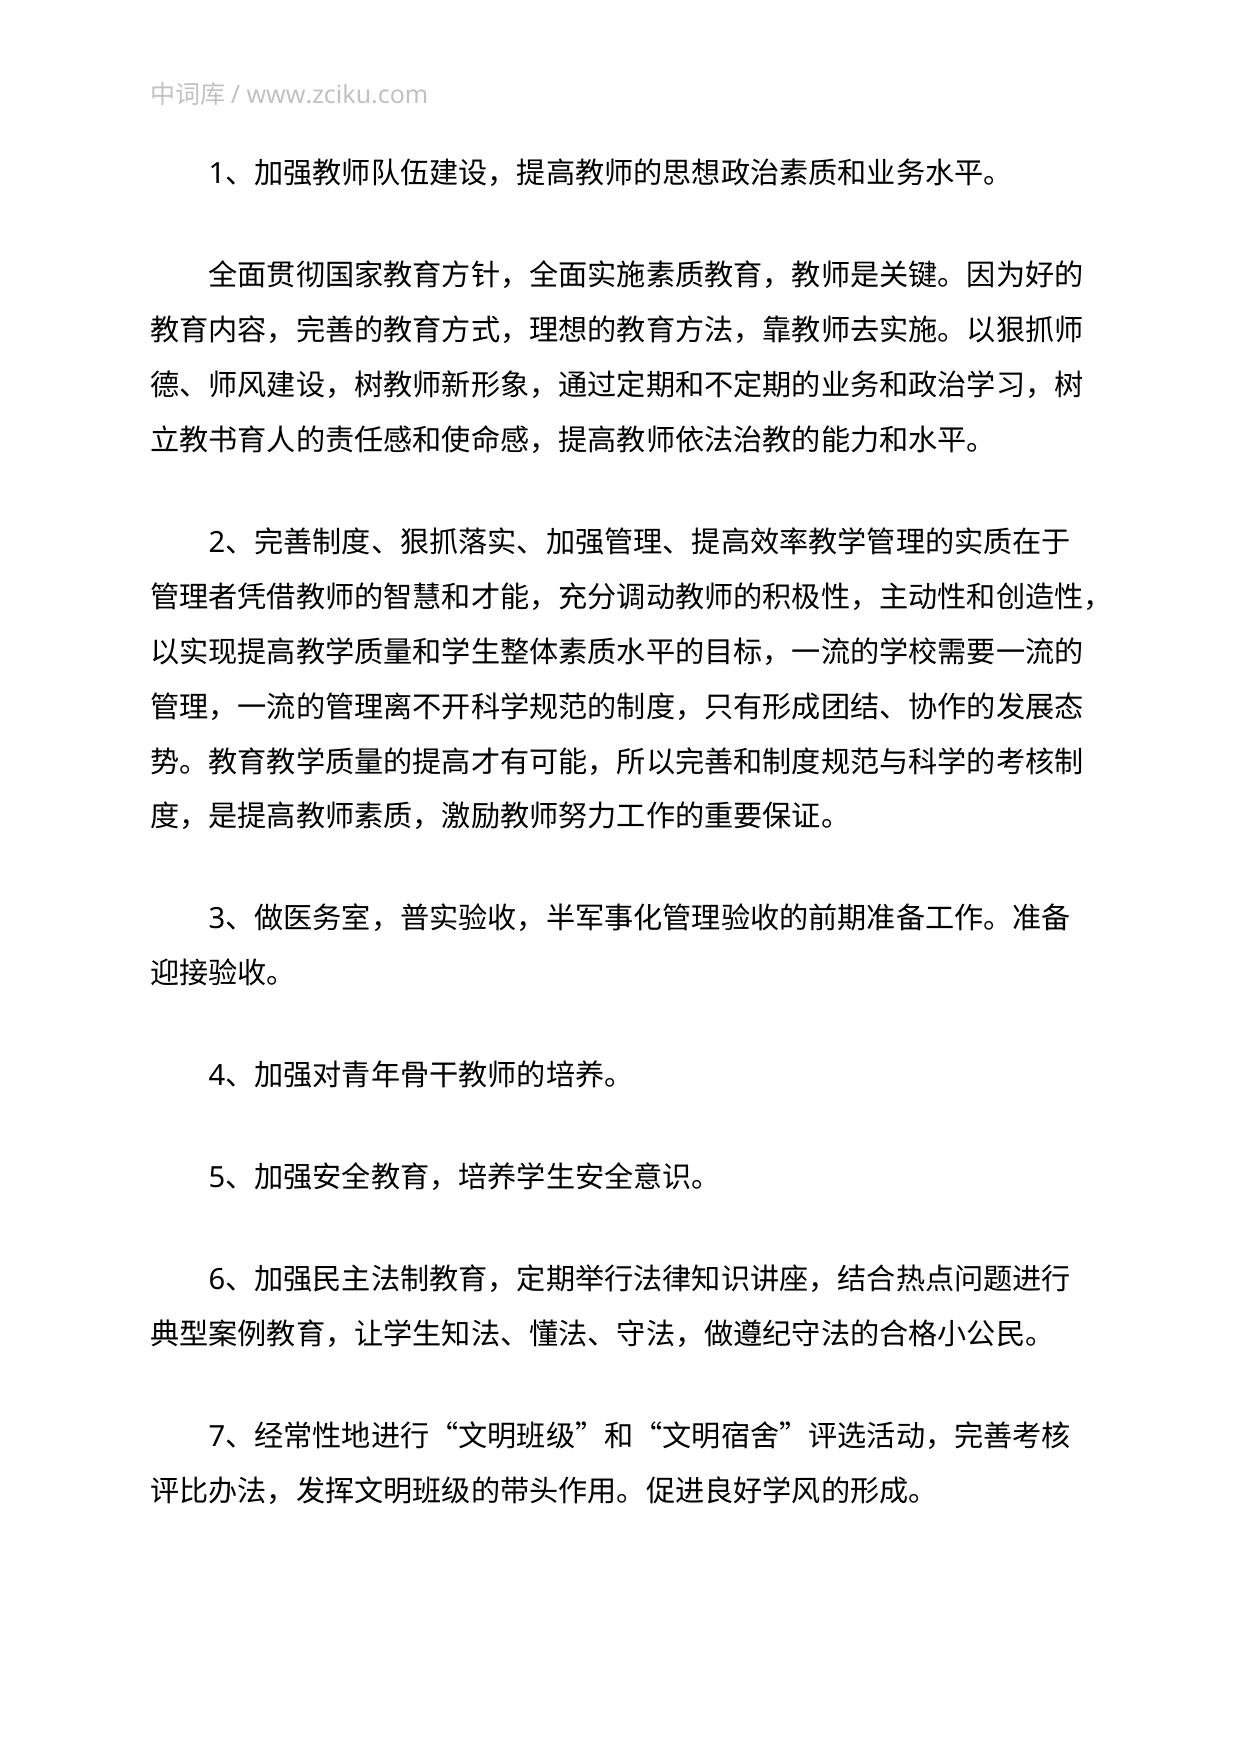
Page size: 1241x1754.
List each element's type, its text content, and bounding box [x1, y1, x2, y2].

text 3、做医务室，普实验收，半军事化管理验收的前期准备工作。准备迎接验收。 [150, 895, 1090, 992]
text 6、加强民主法制教育，定期举行法律知识讲座，结合热点问题进行典型案例教育，让学生知法、懂法、守法，做遵纪守法的合格小公民。 [150, 1256, 1090, 1353]
text 4、加强对青年骨干教师的培养。 [150, 1052, 1090, 1094]
text 5、加强安全教育，培养学生安全意识。 [150, 1153, 1090, 1196]
text 7、经常性地进行“文明班级”和“文明宿舍”评选活动，完善考核评比办法，发挥文明班级的带头作用。促进良好学风的形成。 [150, 1412, 1090, 1509]
text 1、加强教师队伍建设，提高教师的思想政治素质和业务水平。 [150, 150, 1090, 192]
text 全面贯彻国家教育方针，全面实施素质教育，教师是关键。因为好的教育内容，完善的教育方式，理想的教育方法，靠教师去实施。以狠抓师德、师风建设，树教师新形象，通过定期和不定期的业务和政治学习，树立教书育人的责任感和使命感，提高教师依法治教的能力和水平。 [150, 252, 1090, 459]
text 2、完善制度、狠抓落实、加强管理、提高效率教学管理的实质在于管理者凭借教师的智慧和才能，充分调动教师的积极性，主动性和创造性，以实现提高教学质量和学生整体素质水平的目标，一流的学校需要一流的管理，一流的管理离不开科学规范的制度，只有形成团结、协作的发展态势。教育教学质量的提高才有可能，所以完善和制度规范与科学的考核制度，是提高教师素质，激励教师努力工作的重要保证。 [150, 518, 1090, 835]
